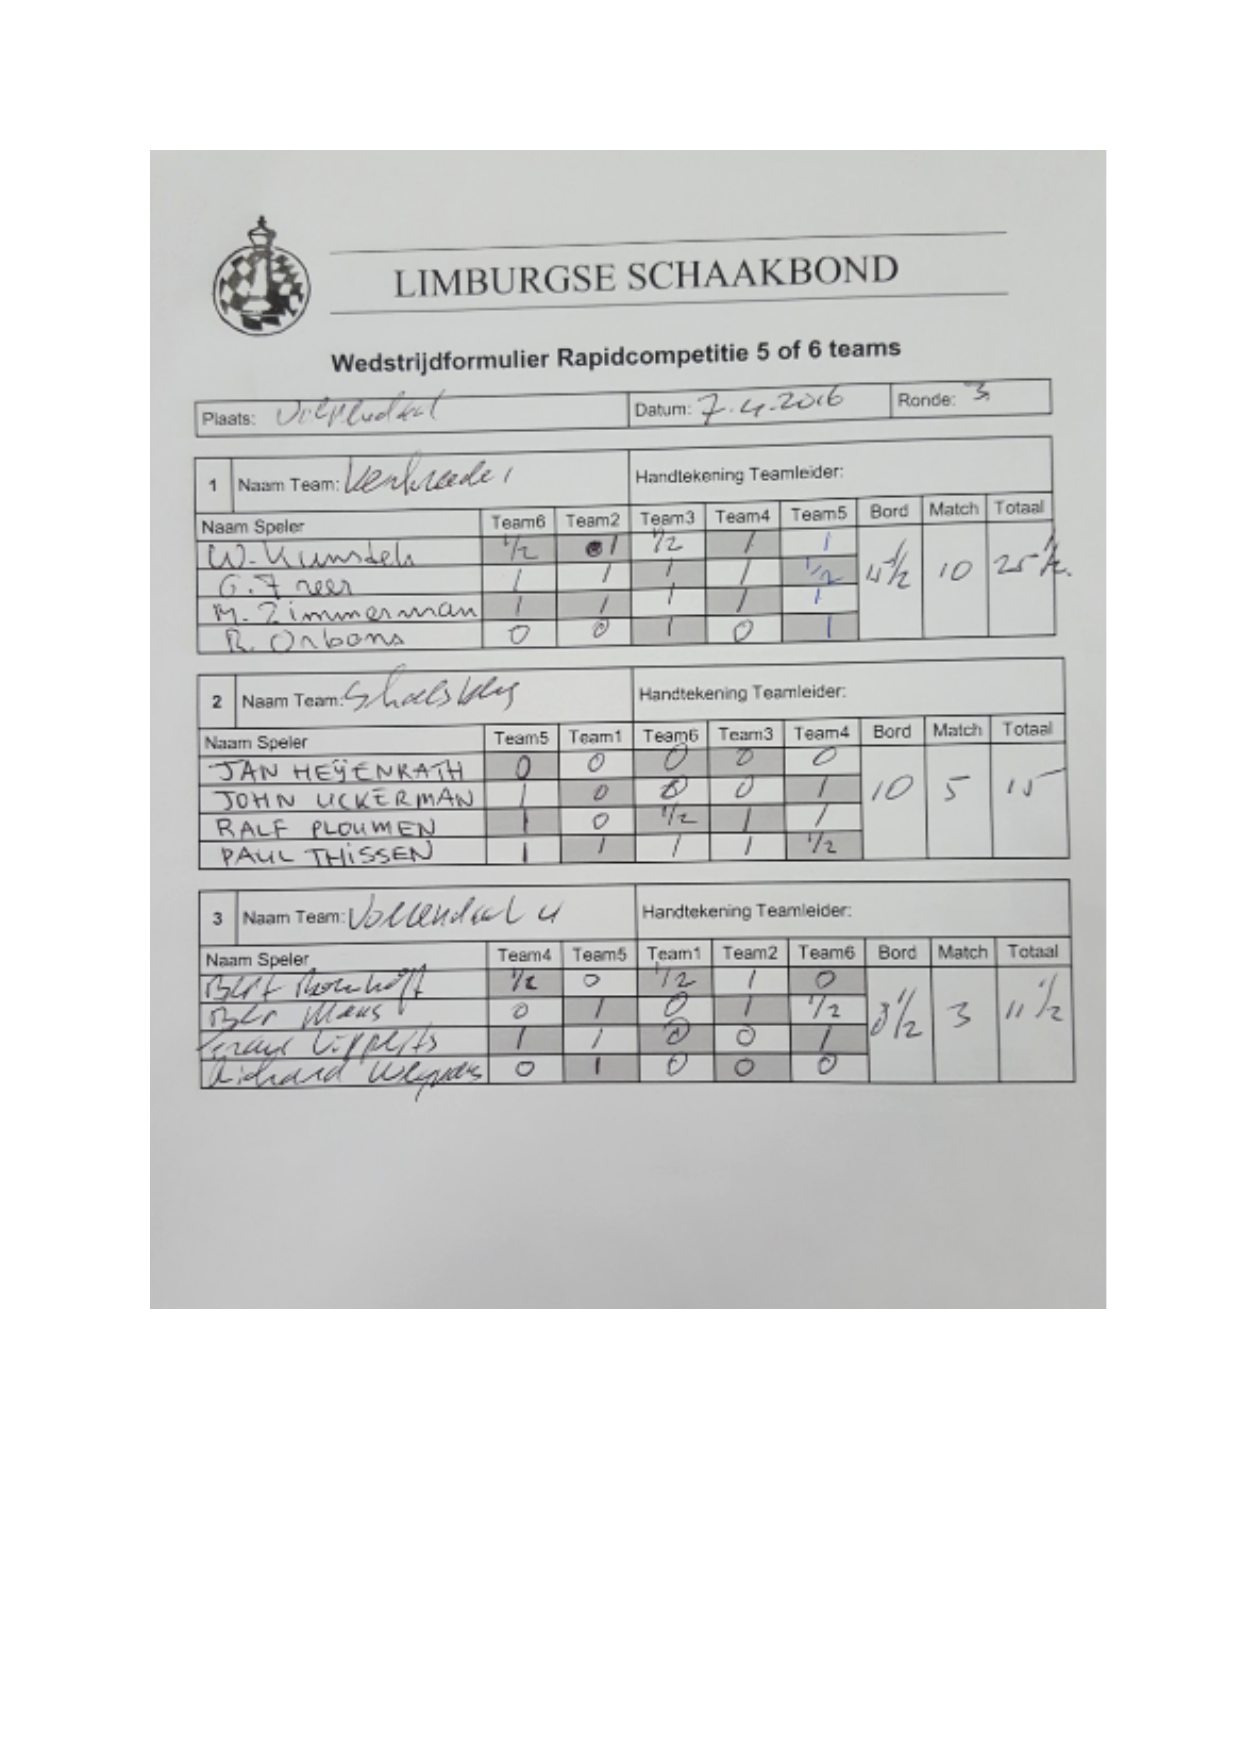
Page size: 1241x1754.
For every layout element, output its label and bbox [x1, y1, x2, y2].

picture [150, 150, 1107, 1309]
